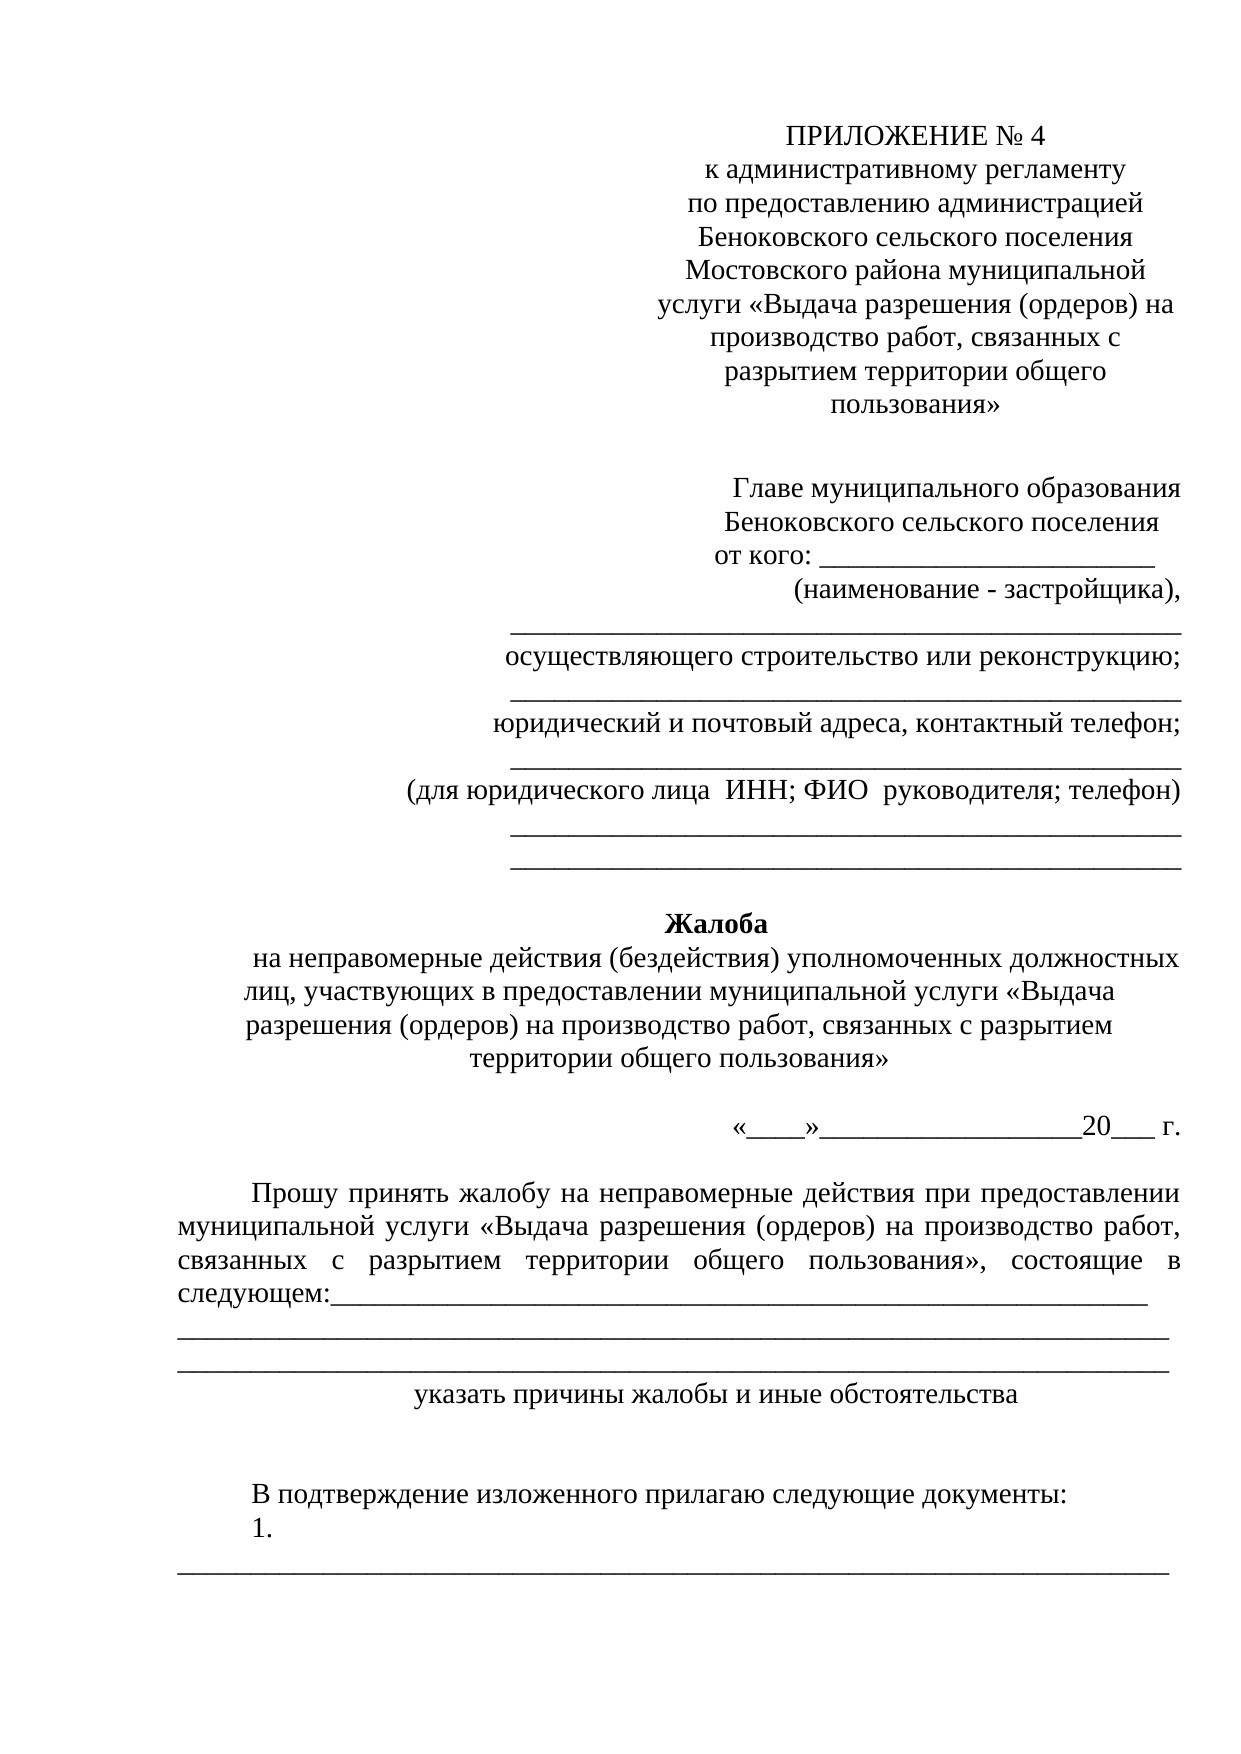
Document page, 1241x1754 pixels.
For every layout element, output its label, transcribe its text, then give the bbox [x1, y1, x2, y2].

text Беноковского сельского поселения [650, 219, 1181, 252]
text услуги «Выдача разрешения (ордеров) на производство работ, связанных с разрытием территории общего пользования» [650, 286, 1181, 420]
text от кого: _______________________ [177, 537, 1181, 571]
text ______________________________________________ [177, 604, 1181, 638]
text на неправомерные действия (бездействия) уполномоченных должностных лиц, участвующих в предоставлении муниципальной услуги «Выдача разрешения (ордеров) на производство работ, связанных с разрытием территории общего пользования» [177, 940, 1181, 1074]
text ______________________________________________ [177, 806, 1181, 839]
text по предоставлению администрацией [650, 185, 1181, 219]
text Прошу принять жалобу на неправомерные действия при предоставлении муниципальной услуги «Выдача разрешения (ордеров) на производство работ, связанных с разрытием территории общего пользования», состоящие в следующем:________________________________________________________ [177, 1175, 1181, 1309]
text осуществляющего строительство или реконструкцию; [177, 638, 1181, 672]
text указать причины жалобы и иные обстоятельства [177, 1376, 1181, 1409]
text 1. ____________________________________________________________________ [177, 1510, 1181, 1577]
text (для юридического лица ИНН; ФИО руководителя; телефон) [177, 772, 1181, 806]
text ______________________________________________ [177, 672, 1181, 705]
text юридический и почтовый адреса, контактный телефон; [177, 705, 1181, 739]
text «____»__________________20___ г. [177, 1108, 1181, 1141]
text ______________________________________________ [177, 839, 1181, 873]
text к административному регламенту [650, 152, 1181, 185]
text ________________________________________________________________________________________________________________________________________ [177, 1309, 1181, 1376]
text ______________________________________________ [177, 739, 1181, 772]
text Мостовского района муниципальной [650, 252, 1181, 286]
text Беноковского сельского поселения [177, 504, 1181, 537]
text В подтверждение изложенного прилагаю следующие документы: [177, 1477, 1181, 1510]
text Главе муниципального образования [177, 470, 1181, 504]
text (наименование - застройщика), [177, 571, 1181, 604]
text Жалоба [177, 906, 1181, 940]
text ПРИЛОЖЕНИЕ № 4 [650, 118, 1181, 152]
